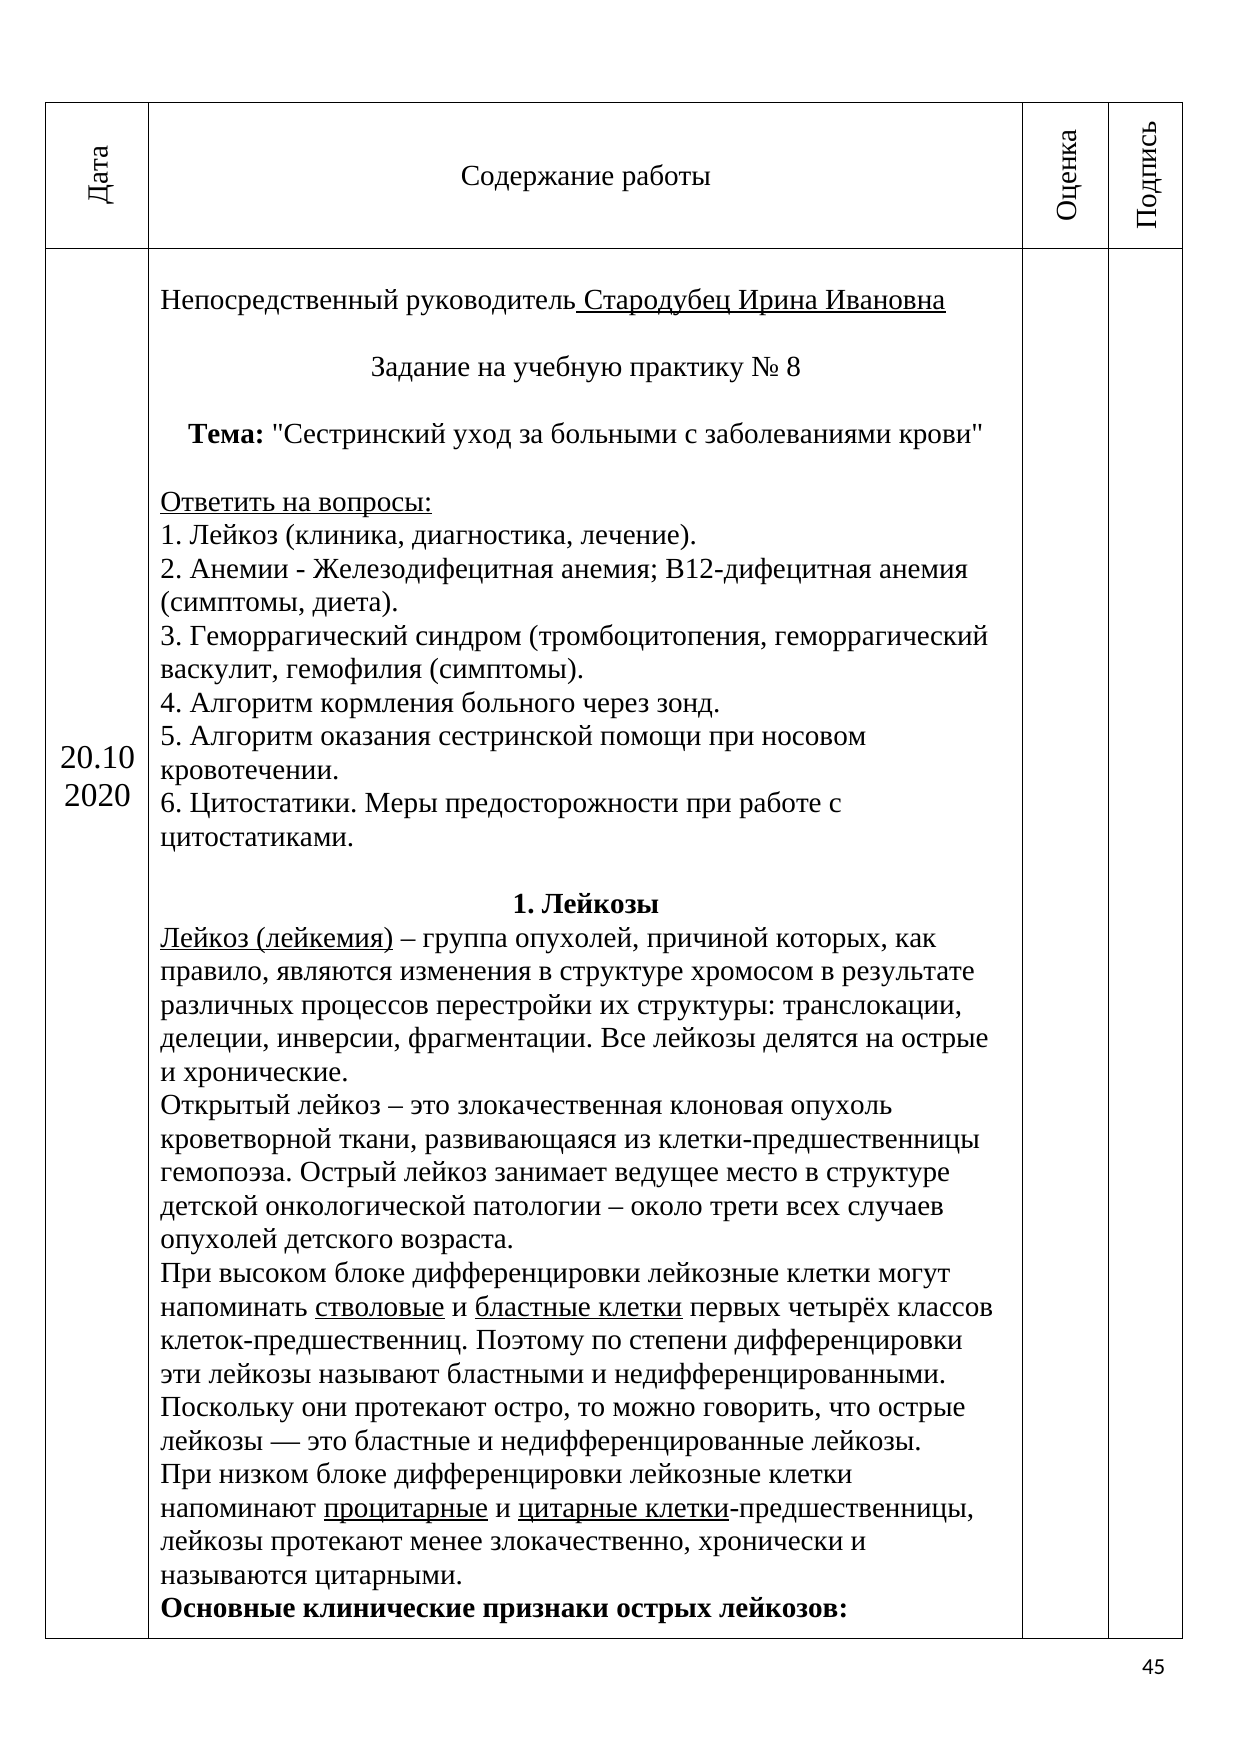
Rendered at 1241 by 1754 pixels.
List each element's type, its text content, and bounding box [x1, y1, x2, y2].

table_header Подпись [1109, 103, 1182, 248]
table_header Дата [46, 103, 148, 248]
table_cell 20.102020 [46, 249, 148, 1637]
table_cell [149, 249, 1022, 1637]
table_cell [1109, 249, 1182, 1637]
table_header Оценка [1023, 103, 1108, 248]
table_header Содержание работы [149, 103, 1022, 248]
table_cell [1023, 249, 1108, 1637]
